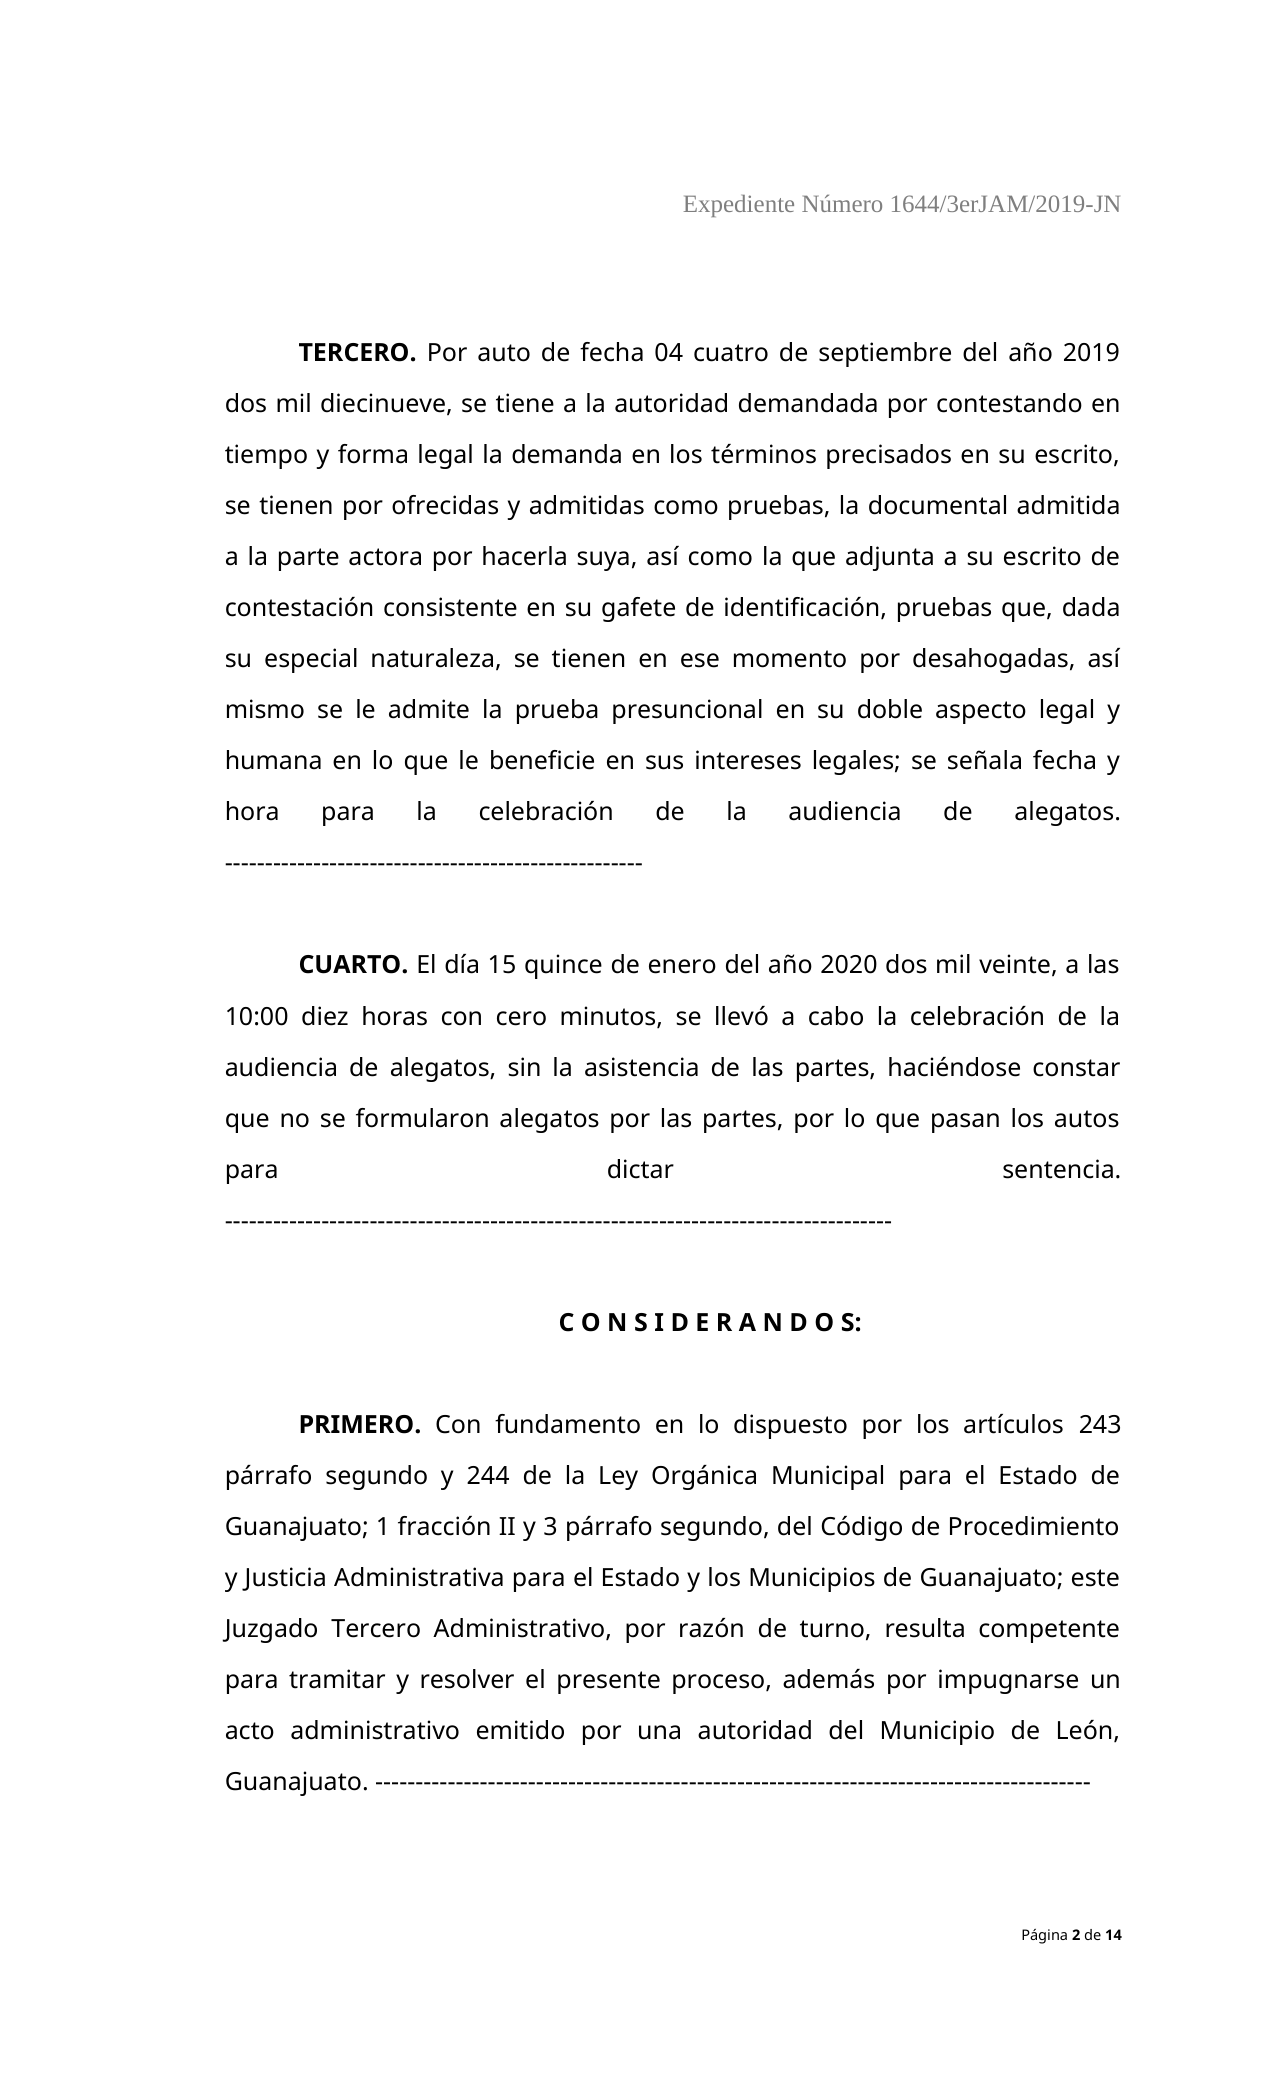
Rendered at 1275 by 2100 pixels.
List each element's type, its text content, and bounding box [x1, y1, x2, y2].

text CUARTO. El día 15 quince de enero del año 2020 dos mil veinte, a las 10:00 diez horas con cero minutos, se llevó a cabo la celebración de la audiencia de alegatos, sin la asistencia de las partes, haciéndose constar que no se formularon alegatos por las partes, por lo que pasan los autos para dictar sentencia. ----------------------------------------------------------------------------------- [224, 947, 1121, 1236]
text PRIMERO. Con fundamento en lo dispuesto por los artículos 243 párrafo segundo y 244 de la Ley Orgánica Municipal para el Estado de Guanajuato; 1 fracción II y 3 párrafo segundo, del Código de Procedimiento y Justicia Administrativa para el Estado y los Municipios de Guanajuato; este Juzgado Tercero Administrativo, por razón de turno, resulta competente para tramitar y resolver el presente proceso, además por impugnarse un acto administrativo emitido por una autoridad del Municipio de León, Guanajuato. ----------------------------------------------------------------------------------------- [224, 1406, 1121, 1798]
text C O N S I D E R A N D O S: [224, 1304, 1121, 1338]
text TERCERO. Por auto de fecha 04 cuatro de septiembre del año 2019 dos mil diecinueve, se tiene a la autoridad demandada por contestando en tiempo y forma legal la demanda en los términos precisados en su escrito, se tienen por ofrecidas y admitidas como pruebas, la documental admitida a la parte actora por hacerla suya, así como la que adjunta a su escrito de contestación consistente en su gafete de identificación, pruebas que, dada su especial naturaleza, se tienen en ese momento por desahogadas, así mismo se le admite la prueba presuncional en su doble aspecto legal y humana en lo que le beneficie en sus intereses legales; se señala fecha y hora para la celebración de la audiencia de alegatos. ---------------------------------------------------- [224, 334, 1121, 879]
